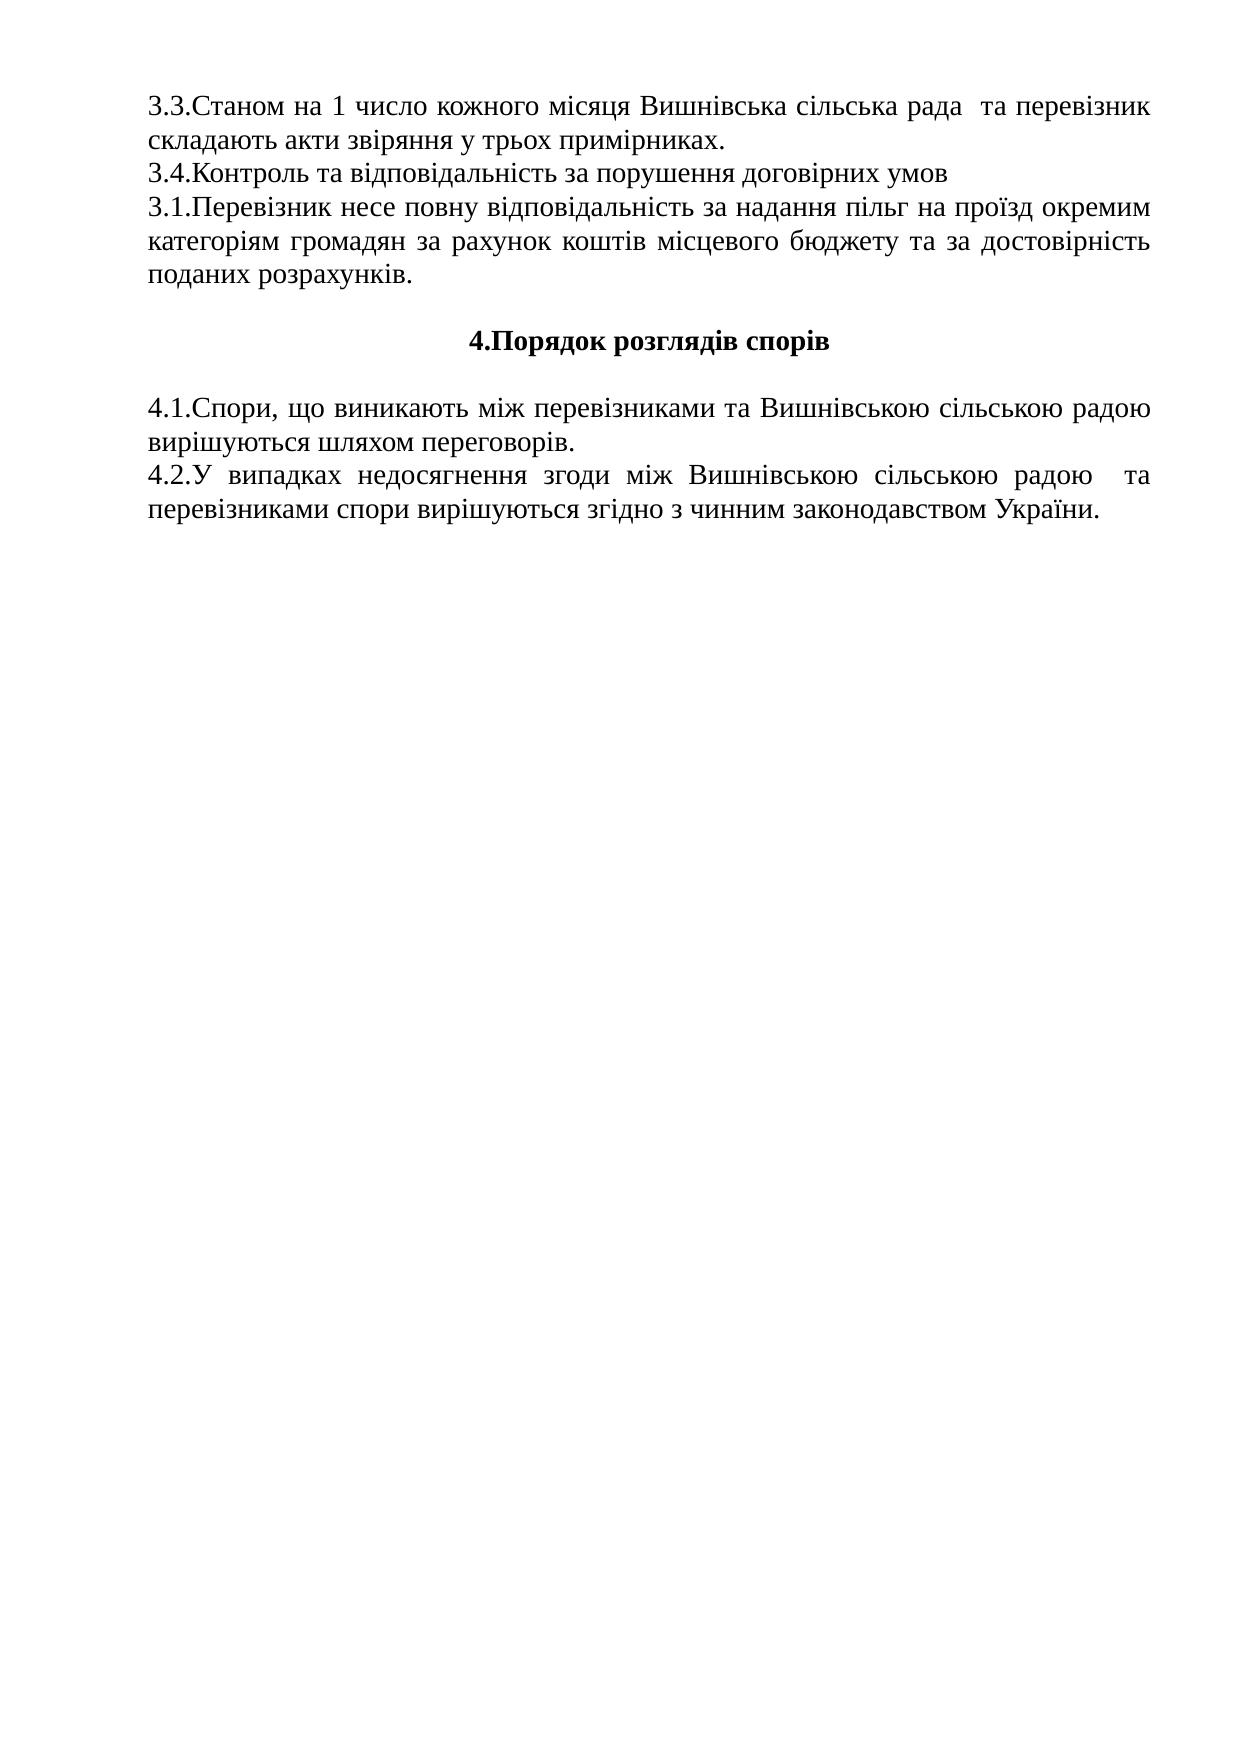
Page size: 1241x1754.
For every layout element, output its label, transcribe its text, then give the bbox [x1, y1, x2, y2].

text 3.4.Контроль та відповідальність за порушення договірних умов [148, 156, 1152, 189]
text 4.Порядок розглядів спорів [148, 323, 1152, 357]
text 3.3.Станом на 1 число кожного місяця Вишнівська сільська рада та перевізник складають акти звіряння у трьох примірниках. [148, 88, 1152, 156]
text 4.2.У випадках недосягнення згоди між Вишнівською сільською радою та перевізниками спори вирішуються згідно з чинним законодавством України. [148, 457, 1152, 524]
text 3.1.Перевізник несе повну відповідальність за надання пільг на проїзд окремим категоріям громадян за рахунок коштів місцевого бюджету та за достовірність поданих розрахунків. [148, 189, 1152, 290]
text 4.1.Спори, що виникають між перевізниками та Вишнівською сільською радою вирішуються шляхом переговорів. [148, 390, 1152, 457]
